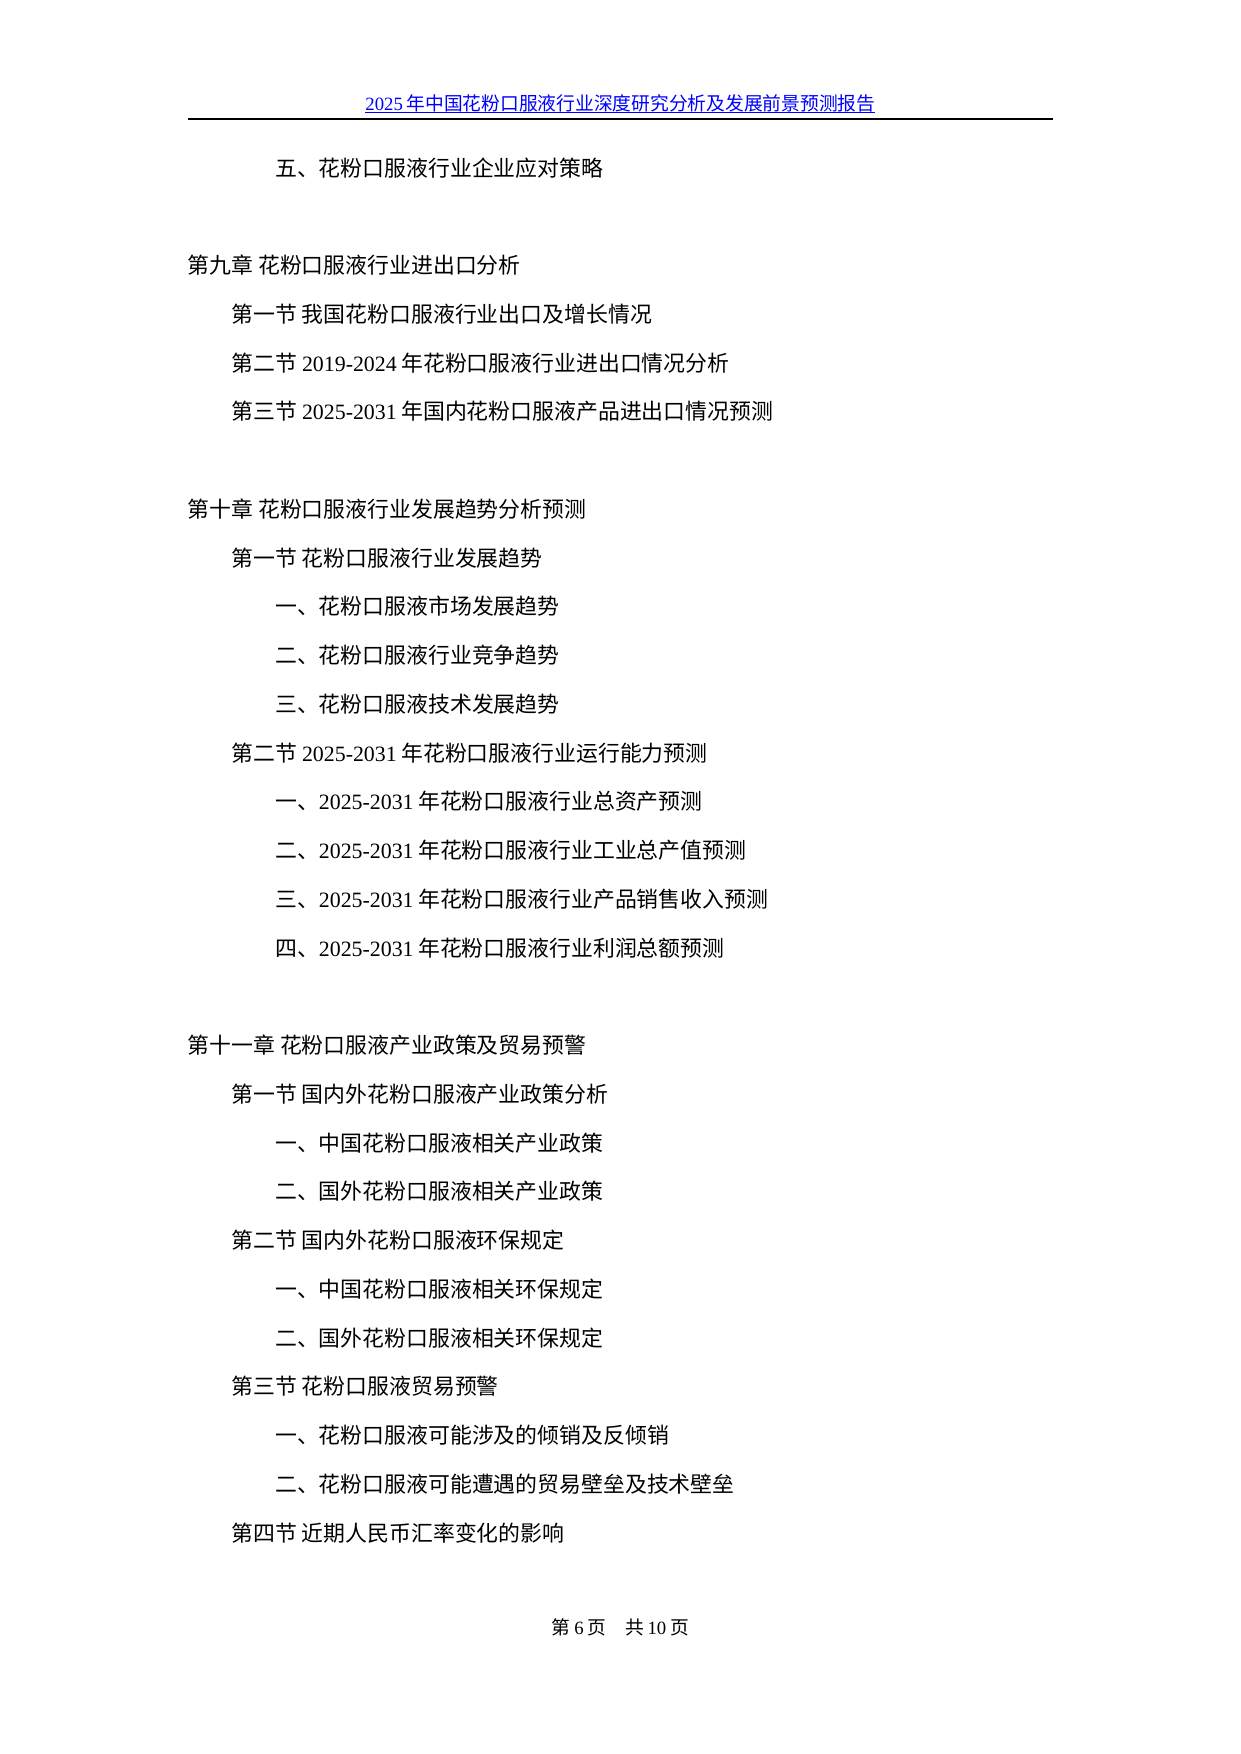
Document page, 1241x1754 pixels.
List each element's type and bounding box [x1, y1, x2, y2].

text [187, 150, 1053, 1548]
